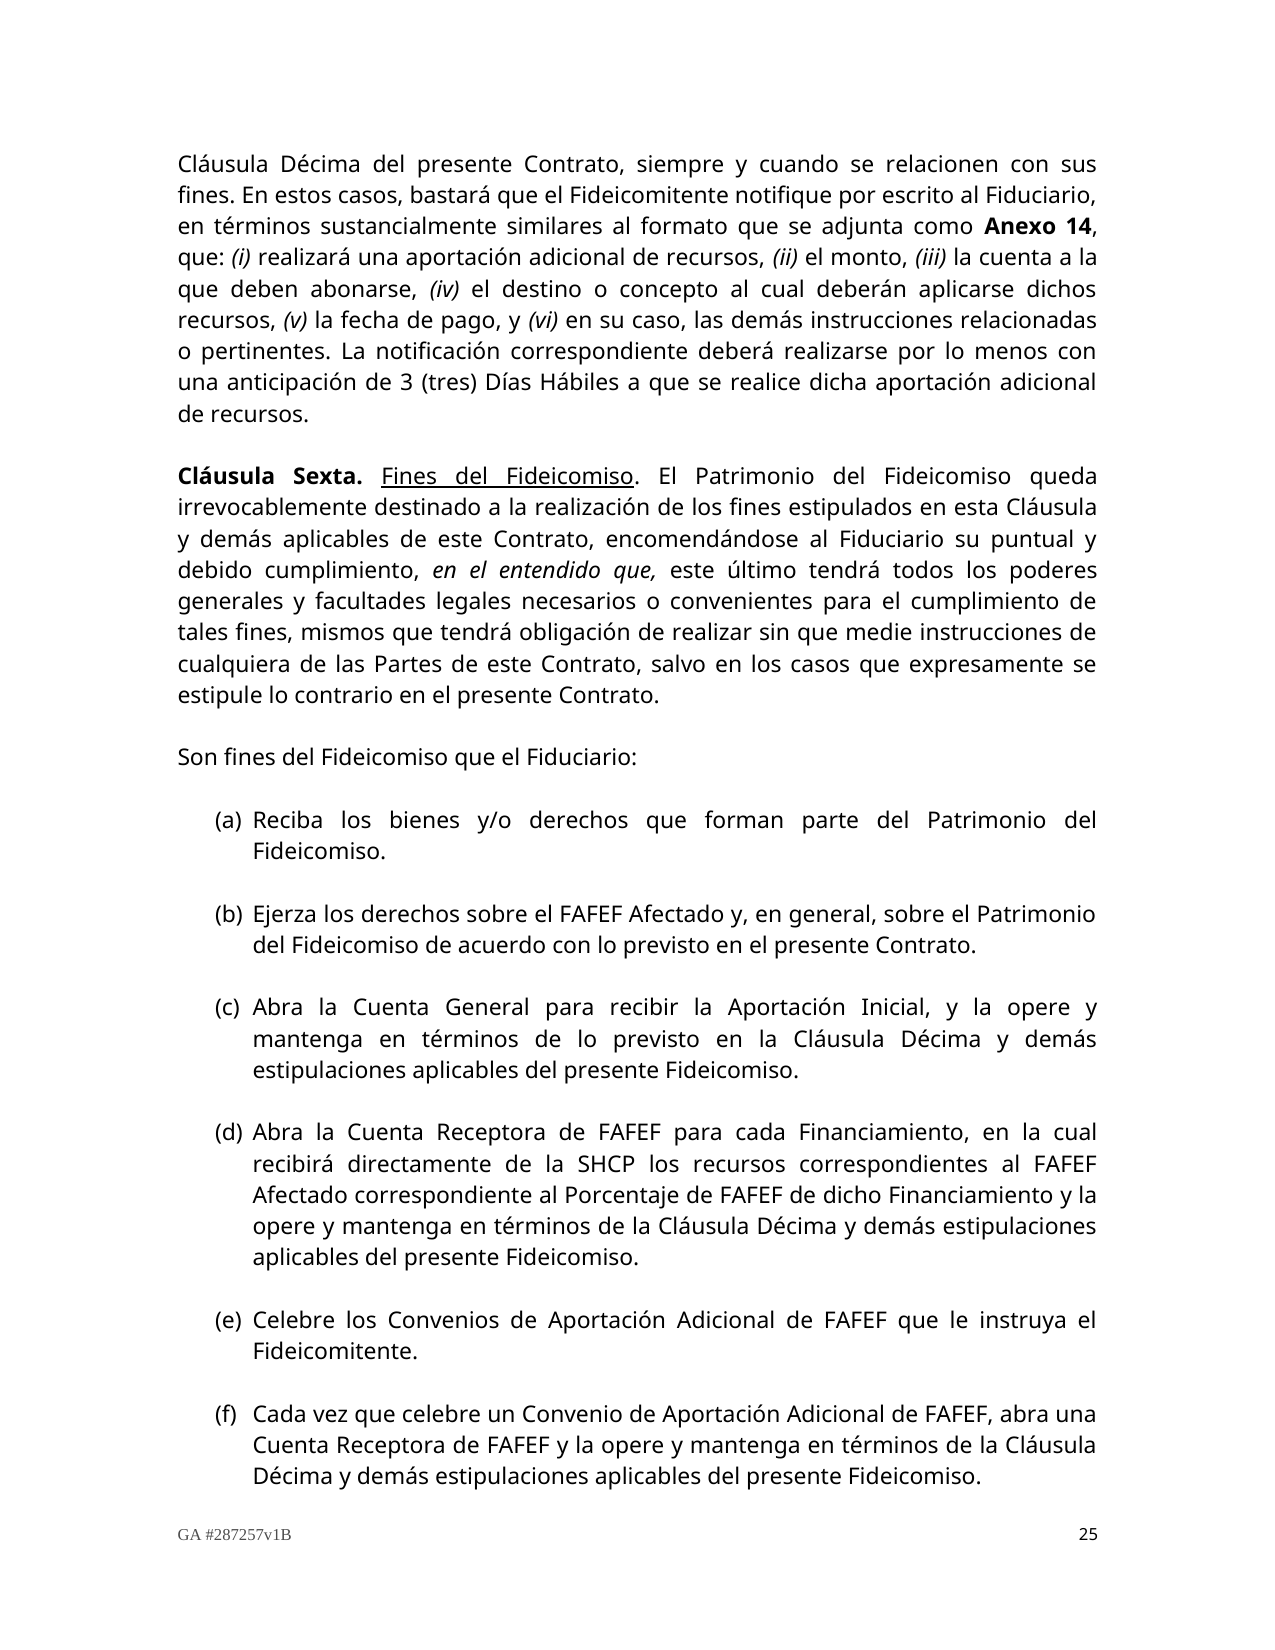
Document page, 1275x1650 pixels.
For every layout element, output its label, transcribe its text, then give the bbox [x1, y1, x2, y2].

list Abra la Cuenta Receptora de FAFEF para cada Financiamiento, en la cual recibirá directamente de la SHCP los recursos correspondientes al FAFEF Afectado correspondiente al Porcentaje de FAFEF de dicho Financiamiento y la opere y mantenga en términos de la Cláusula Décima y demás estipulaciones aplicables del presente Fideicomiso. [215, 1116, 1098, 1273]
list Celebre los Convenios de Aportación Adicional de FAFEF que le instruya el Fideicomitente. [215, 1304, 1098, 1366]
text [177, 148, 1098, 429]
list Reciba los bienes y/o derechos que forman parte del Patrimonio del Fideicomiso. [215, 804, 1098, 866]
list Ejerza los derechos sobre el FAFEF Afectado y, en general, sobre el Patrimonio del Fideicomiso de acuerdo con lo previsto en el presente Contrato. [215, 898, 1098, 960]
text Cláusula Sexta. Fines del Fideicomiso. El Patrimonio del Fideicomiso queda irrevocablemente destinado a la realización de los fines estipulados en esta Cláusula y demás aplicables de este Contrato, encomendándose al Fiduciario su puntual y debido cumplimiento, en el entendido que, este último tendrá todos los poderes generales y facultades legales necesarios o convenientes para el cumplimiento de tales fines, mismos que tendrá obligación de realizar sin que medie instrucciones de cualquiera de las Partes de este Contrato, salvo en los casos que expresamente se estipule lo contrario en el presente Contrato. [177, 460, 1098, 710]
text Son fines del Fideicomiso que el Fiduciario: [177, 741, 1098, 773]
list Abra la Cuenta General para recibir la Aportación Inicial, y la opere y mantenga en términos de lo previsto en la Cláusula Décima y demás estipulaciones aplicables del presente Fideicomiso. [215, 991, 1098, 1085]
list Cada vez que celebre un Convenio de Aportación Adicional de FAFEF, abra una Cuenta Receptora de FAFEF y la opere y mantenga en términos de la Cláusula Décima y demás estipulaciones aplicables del presente Fideicomiso. [215, 1398, 1098, 1491]
